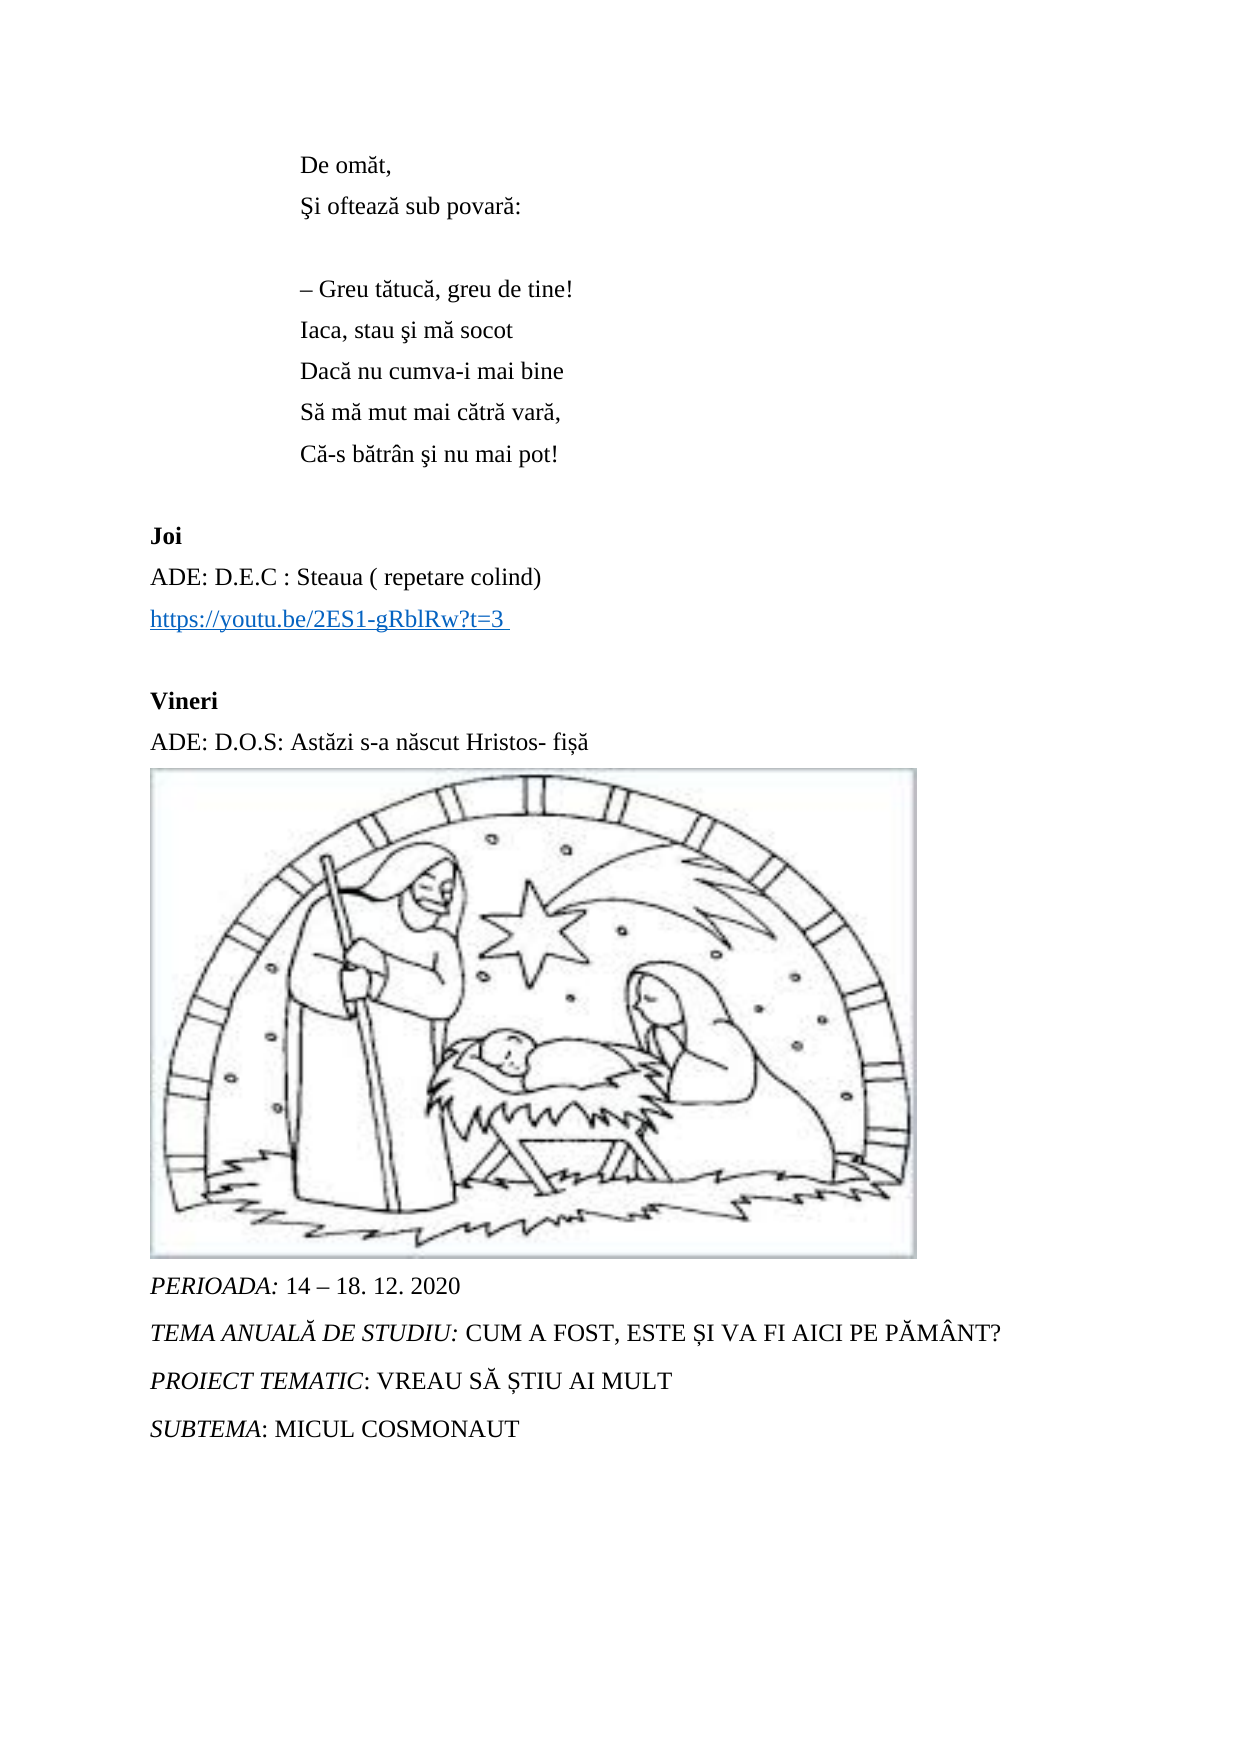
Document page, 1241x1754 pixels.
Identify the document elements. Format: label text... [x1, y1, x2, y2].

text https://youtu.be/2ES1-gRblRw?t=3 [150, 604, 1152, 632]
text Iaca, stau şi mă socot [150, 315, 1152, 344]
text TEMA ANUALĂ DE STUDIU: CUM A FOST, ESTE ȘI VA FI AICI PE PĂMÂNT? [150, 1318, 1152, 1347]
picture [150, 768, 917, 1259]
text Dacă nu cumva-i mai bine [150, 356, 1152, 385]
text Că-s bătrân şi nu mai pot! [150, 439, 1152, 467]
text Şi oftează sub povară: [150, 191, 1152, 220]
text Să mă mut mai cătră vară, [150, 397, 1152, 426]
text ADE: D.O.S: Astăzi s-a născut Hristos- fișă [150, 727, 1152, 756]
text Vineri [150, 686, 1152, 715]
text SUBTEMA: MICUL COSMONAUT [150, 1414, 1152, 1443]
text PERIOADA: 14 – 18. 12. 2020 [150, 1271, 1152, 1299]
text De omăt, [150, 150, 1152, 179]
text Joi [150, 521, 1152, 550]
text – Greu tătucă, greu de tine! [150, 274, 1152, 302]
text PROIECT TEMATIC: VREAU SĂ ȘTIU AI MULT [150, 1366, 1152, 1395]
text ADE: D.E.C : Steaua ( repetare colind) [150, 562, 1152, 591]
